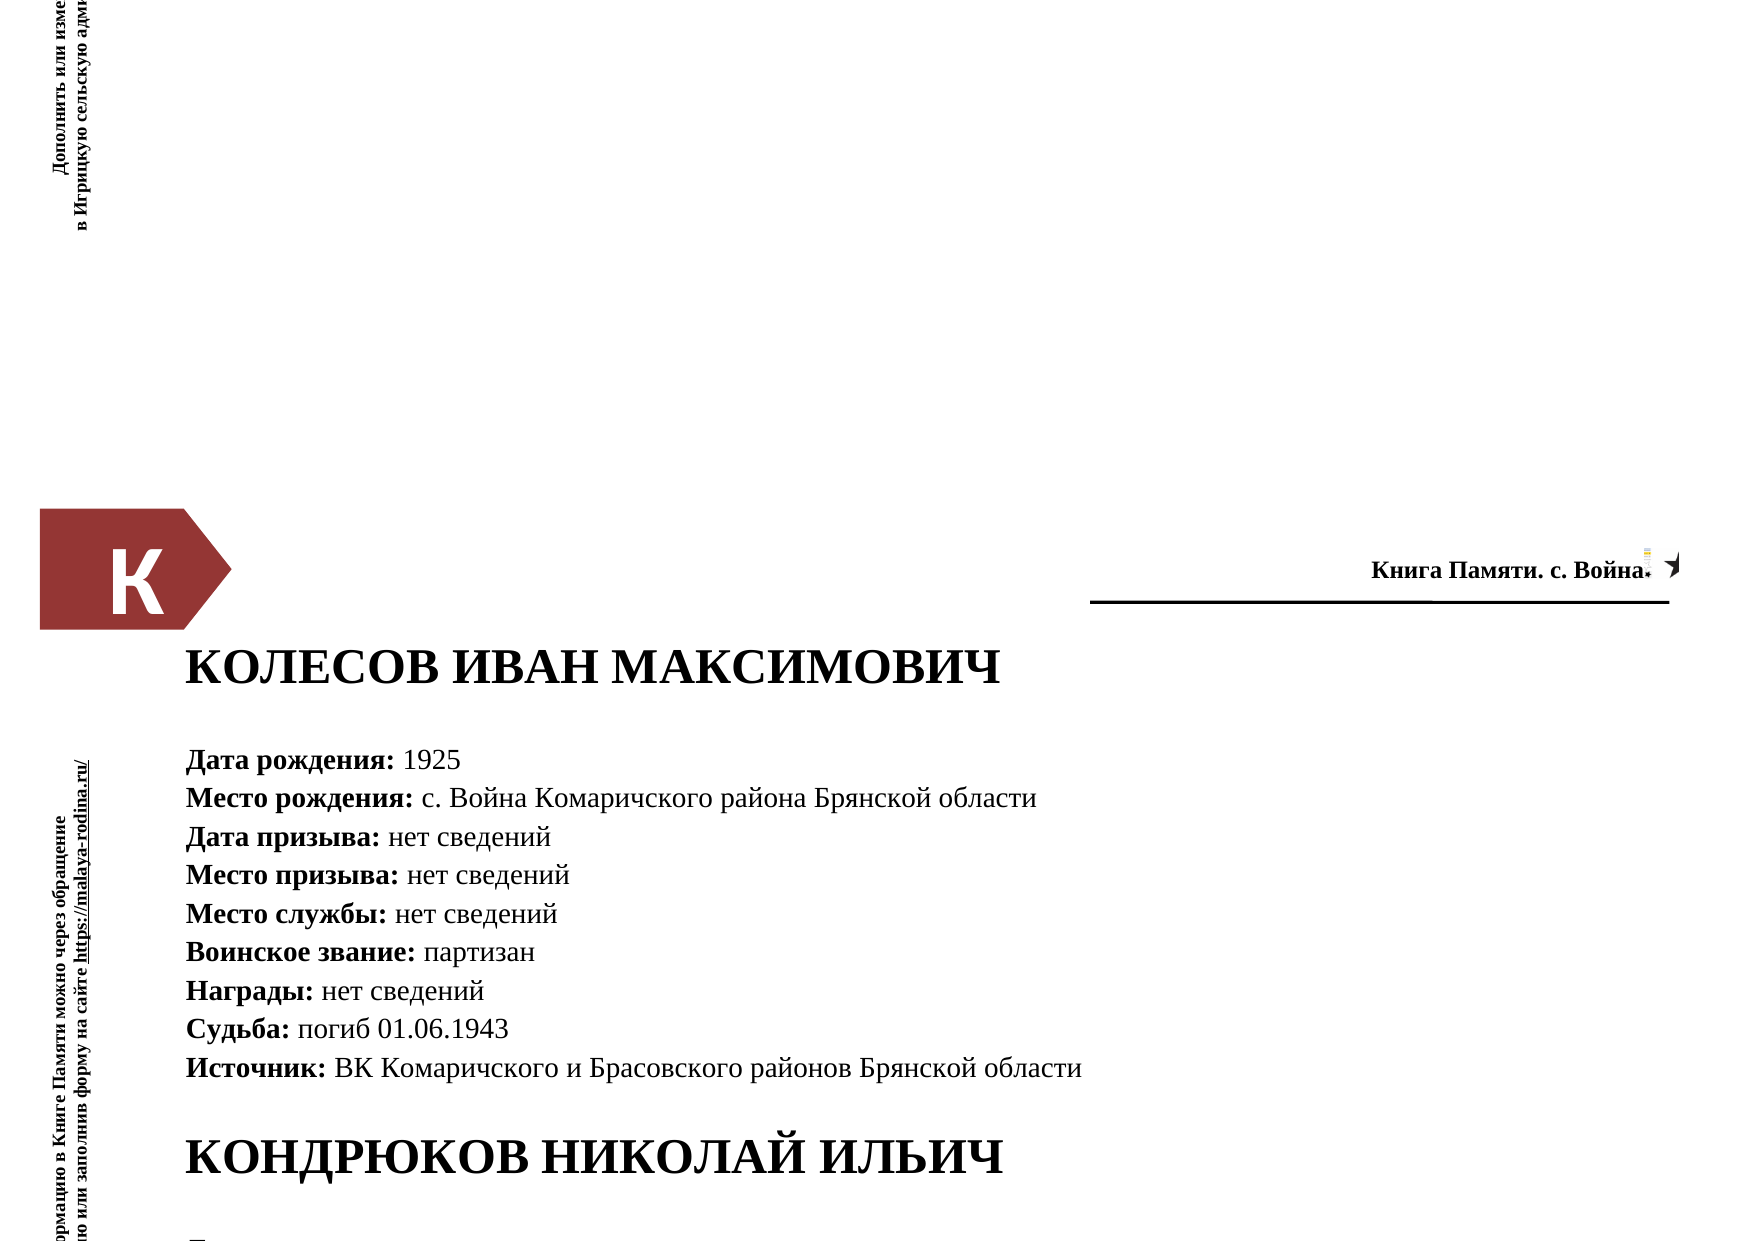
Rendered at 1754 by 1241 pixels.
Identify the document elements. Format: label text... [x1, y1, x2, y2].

text Книга Памяти. с. Война [217, 549, 1679, 584]
picture [1644, 548, 1679, 579]
